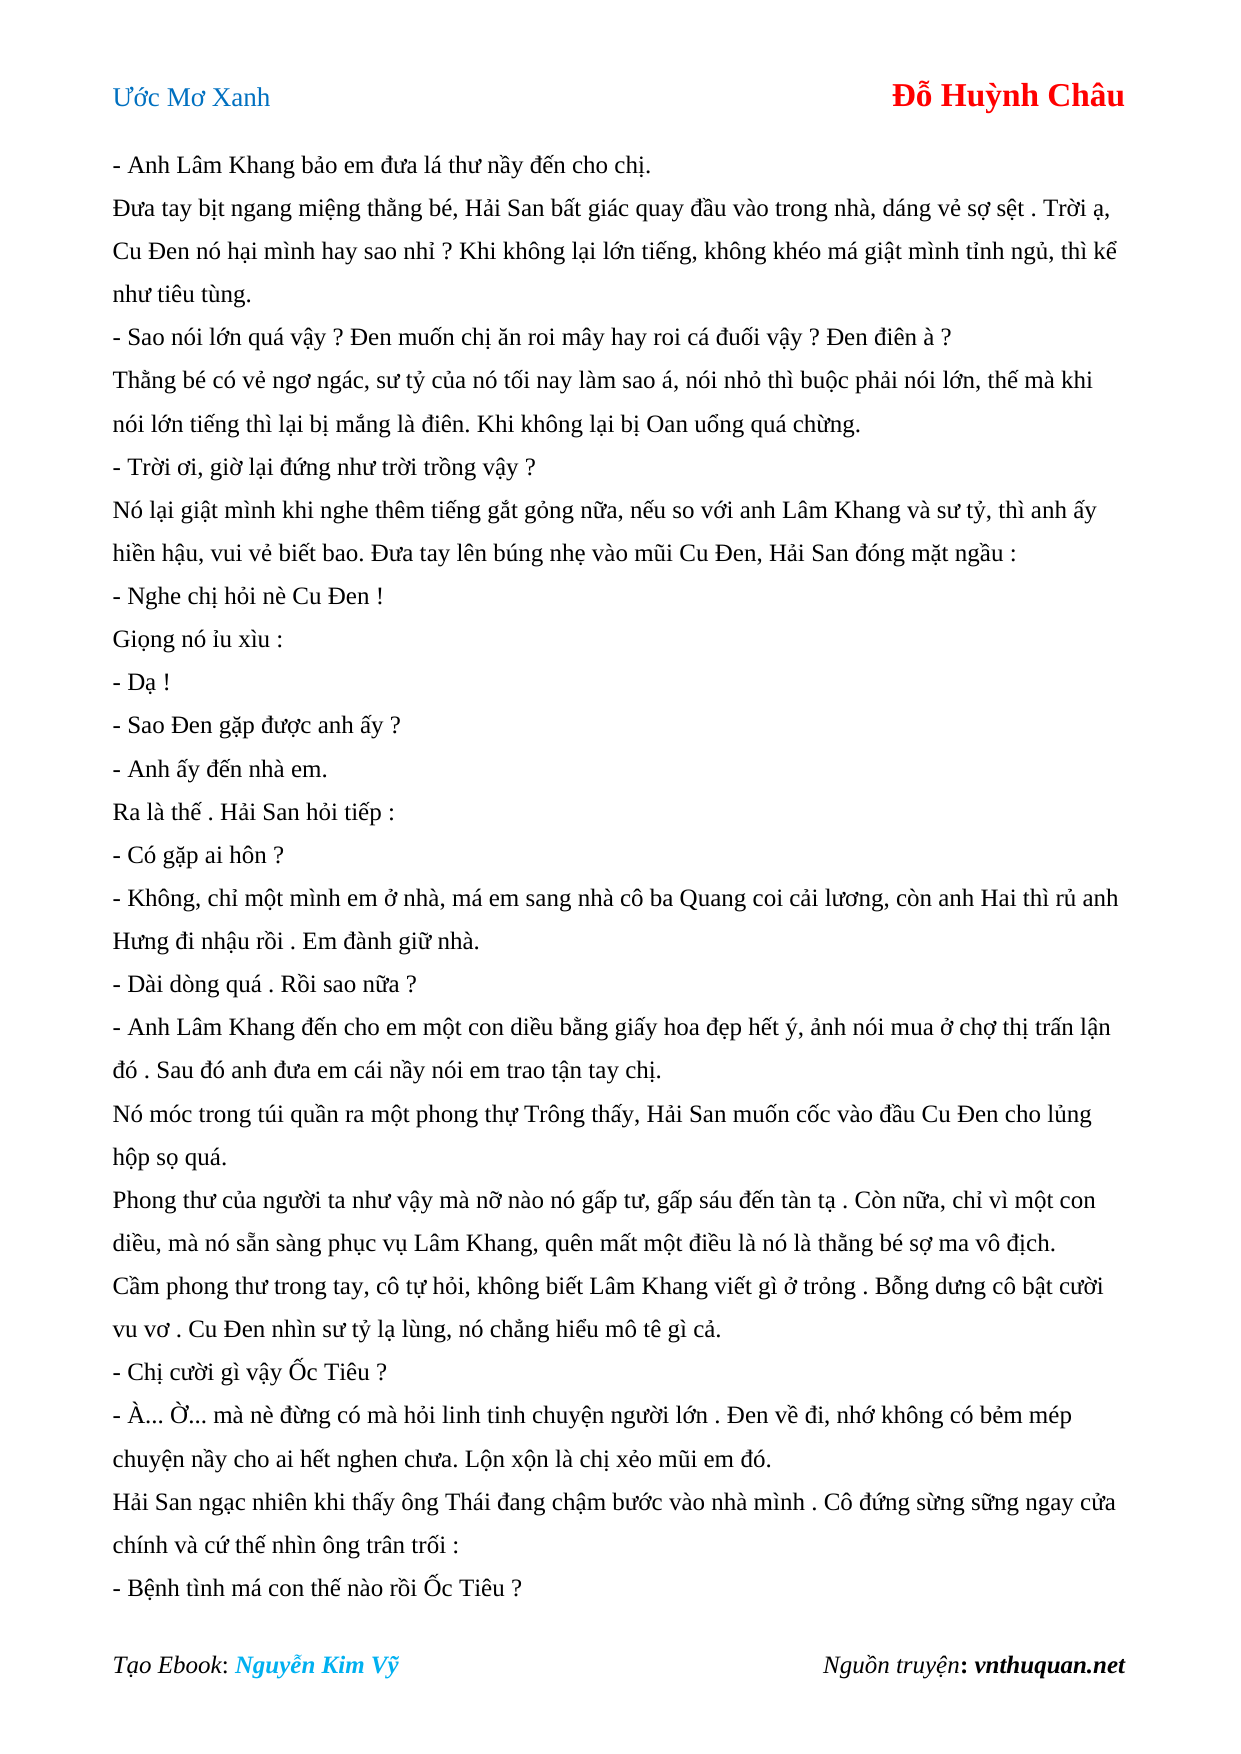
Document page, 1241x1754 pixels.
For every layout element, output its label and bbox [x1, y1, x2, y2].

text [112, 150, 1128, 1602]
